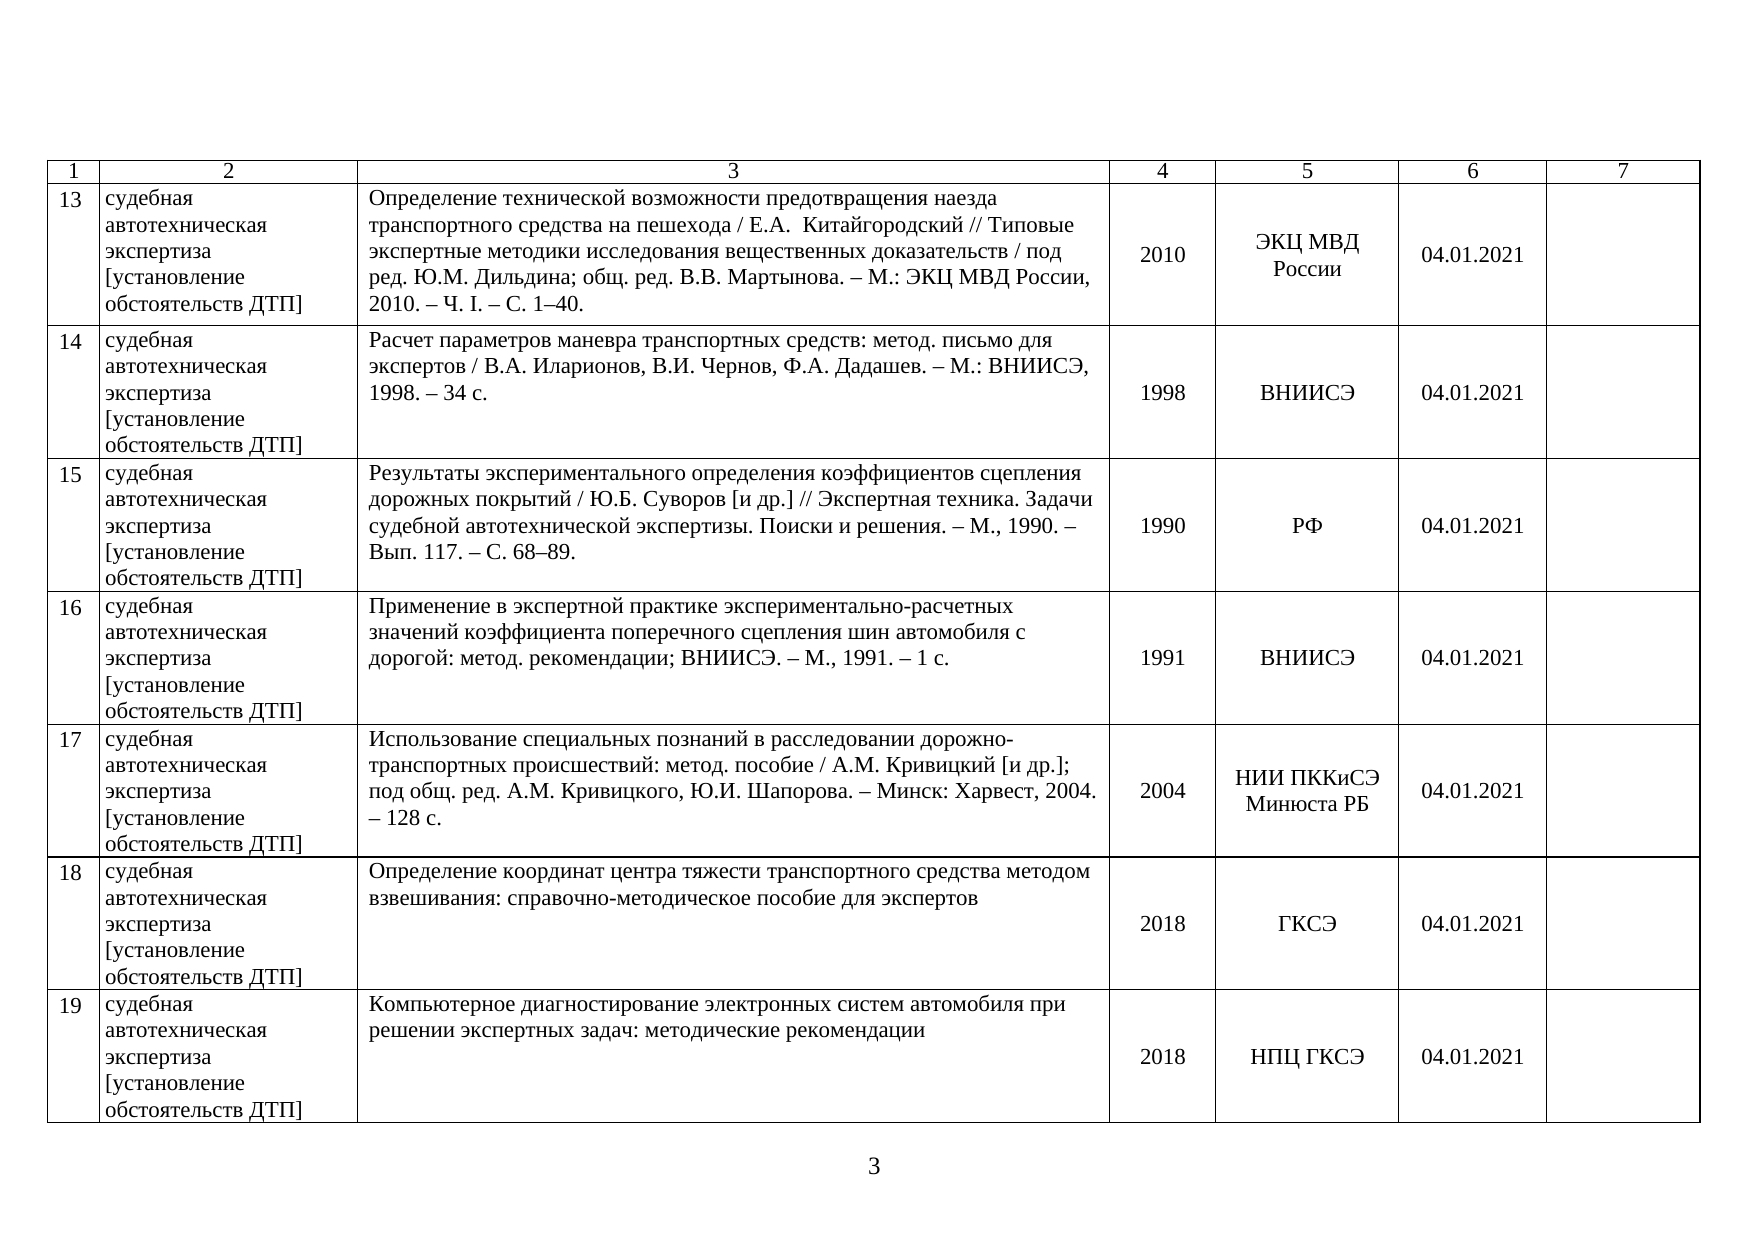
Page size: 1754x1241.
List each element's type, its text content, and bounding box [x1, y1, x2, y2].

table_cell 15 [48, 459, 99, 591]
table_cell 04.01.2021 [1399, 990, 1546, 1122]
table_cell 1991 [1110, 592, 1215, 723]
table_header 5 [1216, 161, 1398, 183]
table_cell судебная автотехническая экспертиза [установление обстоятельств ДТП] [100, 326, 357, 458]
table_header 4 [1110, 161, 1215, 183]
table_cell Результаты экспериментального определения коэффициентов сцепления дорожных покрытий / Ю.Б. Суворов [и др.] // Экспертная техника. Задачи судебной автотехнической экспертизы. Поиски и решения. – М., 1990. – Вып. 117. – С. 68–89. [358, 459, 1109, 591]
table_cell 2004 [1110, 725, 1215, 856]
table_cell ГКСЭ [1216, 858, 1398, 989]
table_cell [1547, 725, 1699, 856]
table_cell Компьютерное диагностирование электронных систем автомобиля при решении экспертных задач: методические рекомендации [358, 990, 1109, 1122]
table_cell НИИ ПККиСЭ Минюста РБ [1216, 725, 1398, 856]
table_cell [1547, 858, 1699, 989]
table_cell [100, 990, 357, 1122]
table_header 2 [100, 161, 357, 183]
table_cell 17 [48, 725, 99, 856]
table_header 6 [1399, 161, 1546, 183]
table_cell [1547, 326, 1699, 458]
table_cell судебная автотехническая экспертиза [установление обстоятельств ДТП] [100, 459, 357, 591]
table_cell ВНИИСЭ [1216, 592, 1398, 723]
table_cell 04.01.2021 [1399, 326, 1546, 458]
table_cell Использование специальных познаний в расследовании дорожно-транспортных происшествий: метод. пособие / А.М. Кривицкий [и др.]; под общ. ред. А.М. Кривицкого, Ю.И. Шапорова. – Минск: Харвест, 2004. – 128 с. [358, 725, 1109, 856]
table_cell Применение в экспертной практике экспериментально-расчетных значений коэффициента поперечного сцепления шин автомобиля с дорогой: метод. рекомендации; ВНИИСЭ. – М., 1991. – 1 с. [358, 592, 1109, 723]
table_cell 14 [48, 326, 99, 458]
table_cell [1547, 459, 1699, 591]
table_cell 04.01.2021 [1399, 592, 1546, 723]
table_cell 19 [48, 990, 99, 1122]
table_cell 1990 [1110, 459, 1215, 591]
table_cell ЭКЦ МВД России [1216, 184, 1398, 325]
table_cell 16 [48, 592, 99, 723]
table_cell ВНИИСЭ [1216, 326, 1398, 458]
table_cell 2010 [1110, 184, 1215, 325]
table_cell 04.01.2021 [1399, 858, 1546, 989]
table_cell судебная автотехническая экспертиза [установление обстоятельств ДТП] [100, 858, 357, 989]
table_cell НПЦ ГКСЭ [1216, 990, 1398, 1122]
table_cell 2018 [1110, 990, 1215, 1122]
table_header 7 [1547, 161, 1699, 183]
table_cell [1547, 990, 1699, 1122]
table_cell [1547, 184, 1699, 325]
table_cell Расчет параметров маневра транспортных средств: метод. письмо для экспертов / В.А. Иларионов, В.И. Чернов, Ф.А. Дадашев. – М.: ВНИИСЭ, 1998. – 34 с. [358, 326, 1109, 458]
table_cell Определение координат центра тяжести транспортного средства методом взвешивания: справочно-методическое пособие для экспертов [358, 858, 1109, 989]
table_cell 18 [48, 858, 99, 989]
table_cell 04.01.2021 [1399, 725, 1546, 856]
table_cell РФ [1216, 459, 1398, 591]
table_cell 04.01.2021 [1399, 184, 1546, 325]
table_cell Определение технической возможности предотвращения наезда транспортного средства на пешехода / Е.А. Китайгородский // Типовые экспертные методики исследования вещественных доказательств / под ред. Ю.М. Дильдина; общ. ред. В.В. Мартынова. – М.: ЭКЦ МВД России, 2010. – Ч. I. – С. 1–40. [358, 184, 1109, 325]
table_cell 04.01.2021 [1399, 459, 1546, 591]
table_cell судебная автотехническая экспертиза [установление обстоятельств ДТП] [100, 592, 357, 723]
table_cell 2018 [1110, 858, 1215, 989]
table_cell 13 [48, 184, 99, 325]
table_header 1 [48, 161, 99, 183]
table_cell 1998 [1110, 326, 1215, 458]
table_cell [1547, 592, 1699, 723]
table_cell судебная автотехническая экспертиза [установление обстоятельств ДТП] [100, 725, 357, 856]
table_header 3 [358, 161, 1109, 183]
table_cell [100, 184, 357, 325]
